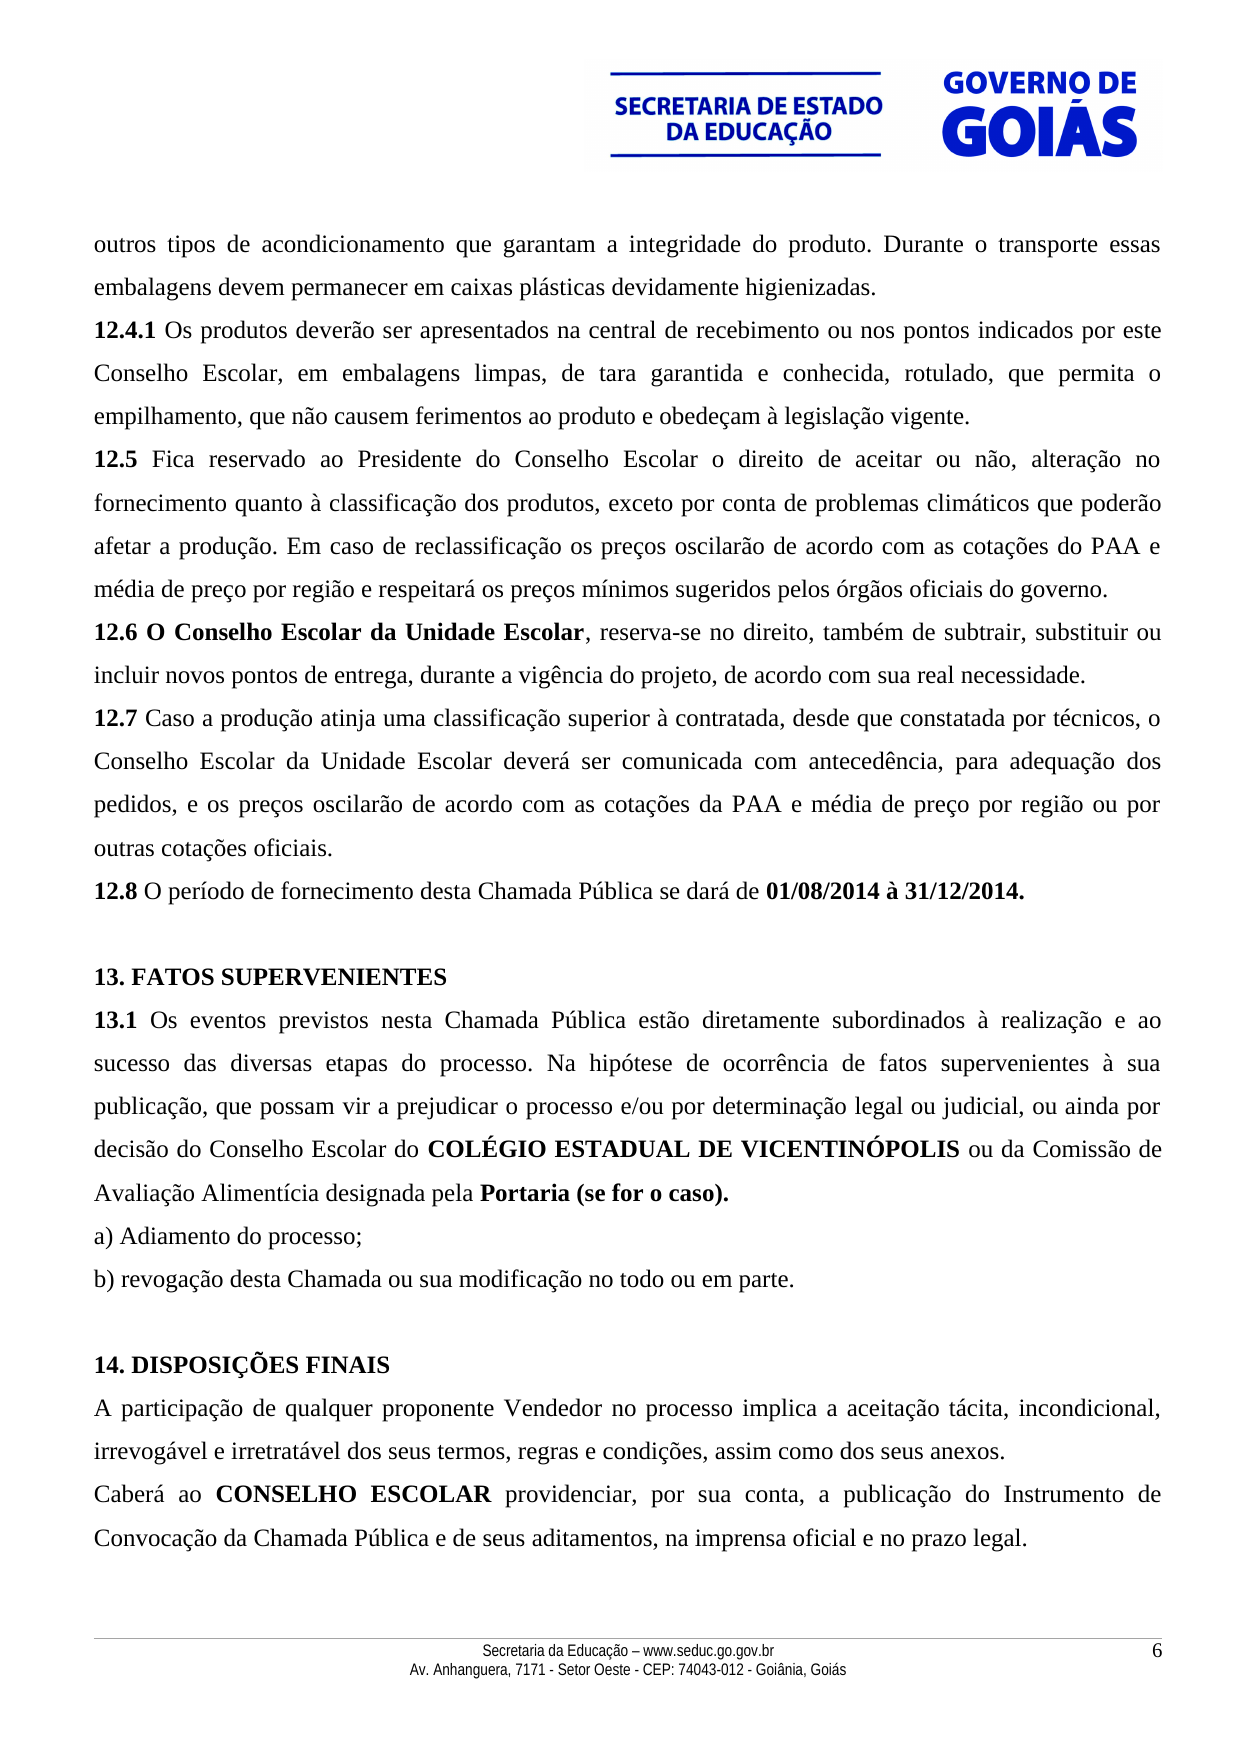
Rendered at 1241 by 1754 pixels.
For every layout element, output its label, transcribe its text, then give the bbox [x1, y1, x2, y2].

text Caberá ao CONSELHO ESCOLAR providenciar, por sua conta, a publicação do Instrumento de Convocação da Chamada Pública e de seus aditamentos, na imprensa oficial e no prazo legal. [94, 1479, 1162, 1551]
picture [584, 59, 1163, 172]
text 12.8 O período de fornecimento desta Chamada Pública se dará de 01/08/2014 à 31/12/2014. [94, 876, 1162, 904]
text 12.7 Caso a produção atinja uma classificação superior à contratada, desde que constatada por técnicos, o Conselho Escolar da Unidade Escolar deverá ser comunicada com antecedência, para adequação dos pedidos, e os preços oscilarão de acordo com as cotações da PAA e média de preço por região ou por outras cotações oficiais. [94, 703, 1162, 861]
text A participação de qualquer proponente Vendedor no processo implica a aceitação tácita, incondicional, irrevogável e irretratável dos seus termos, regras e condições, assim como dos seus anexos. [94, 1393, 1162, 1465]
text b) revogação desta Chamada ou sua modificação no todo ou em parte. [94, 1264, 1162, 1293]
text 12.4.1 Os produtos deverão ser apresentados na central de recebimento ou nos pontos indicados por este Conselho Escolar, em embalagens limpas, de tara garantida e conhecida, rotulado, que permita o empilhamento, que não causem ferimentos ao produto e obedeçam à legislação vigente. [94, 315, 1162, 430]
text a) Adiamento do processo; [94, 1221, 1162, 1249]
text 13.1 Os eventos previstos nesta Chamada Pública estão diretamente subordinados à realização e ao sucesso das diversas etapas do processo. Na hipótese de ocorrência de fatos supervenientes à sua publicação, que possam vir a prejudicar o processo e/ou por determinação legal ou judicial, ou ainda por decisão do Conselho Escolar do COLÉGIO ESTADUAL DE VICENTINÓPOLIS ou da Comissão de Avaliação Alimentícia designada pela Portaria (se for o caso). [94, 1005, 1162, 1206]
text 12.5 Fica reservado ao Presidente do Conselho Escolar o direito de aceitar ou não, alteração no fornecimento quanto à classificação dos produtos, exceto por conta de problemas climáticos que poderão afetar a produção. Em caso de reclassificação os preços oscilarão de acordo com as cotações do PAA e média de preço por região e respeitará os preços mínimos sugeridos pelos órgãos oficiais do governo. [94, 444, 1162, 603]
text 13. FATOS SUPERVENIENTES [94, 962, 1162, 991]
text 14. DISPOSIÇÕES FINAIS [94, 1350, 1162, 1379]
text 12.6 O Conselho Escolar da Unidade Escolar, reserva-se no direito, também de subtrair, substituir ou incluir novos pontos de entrega, durante a vigência do projeto, de acordo com sua real necessidade. [94, 617, 1162, 689]
